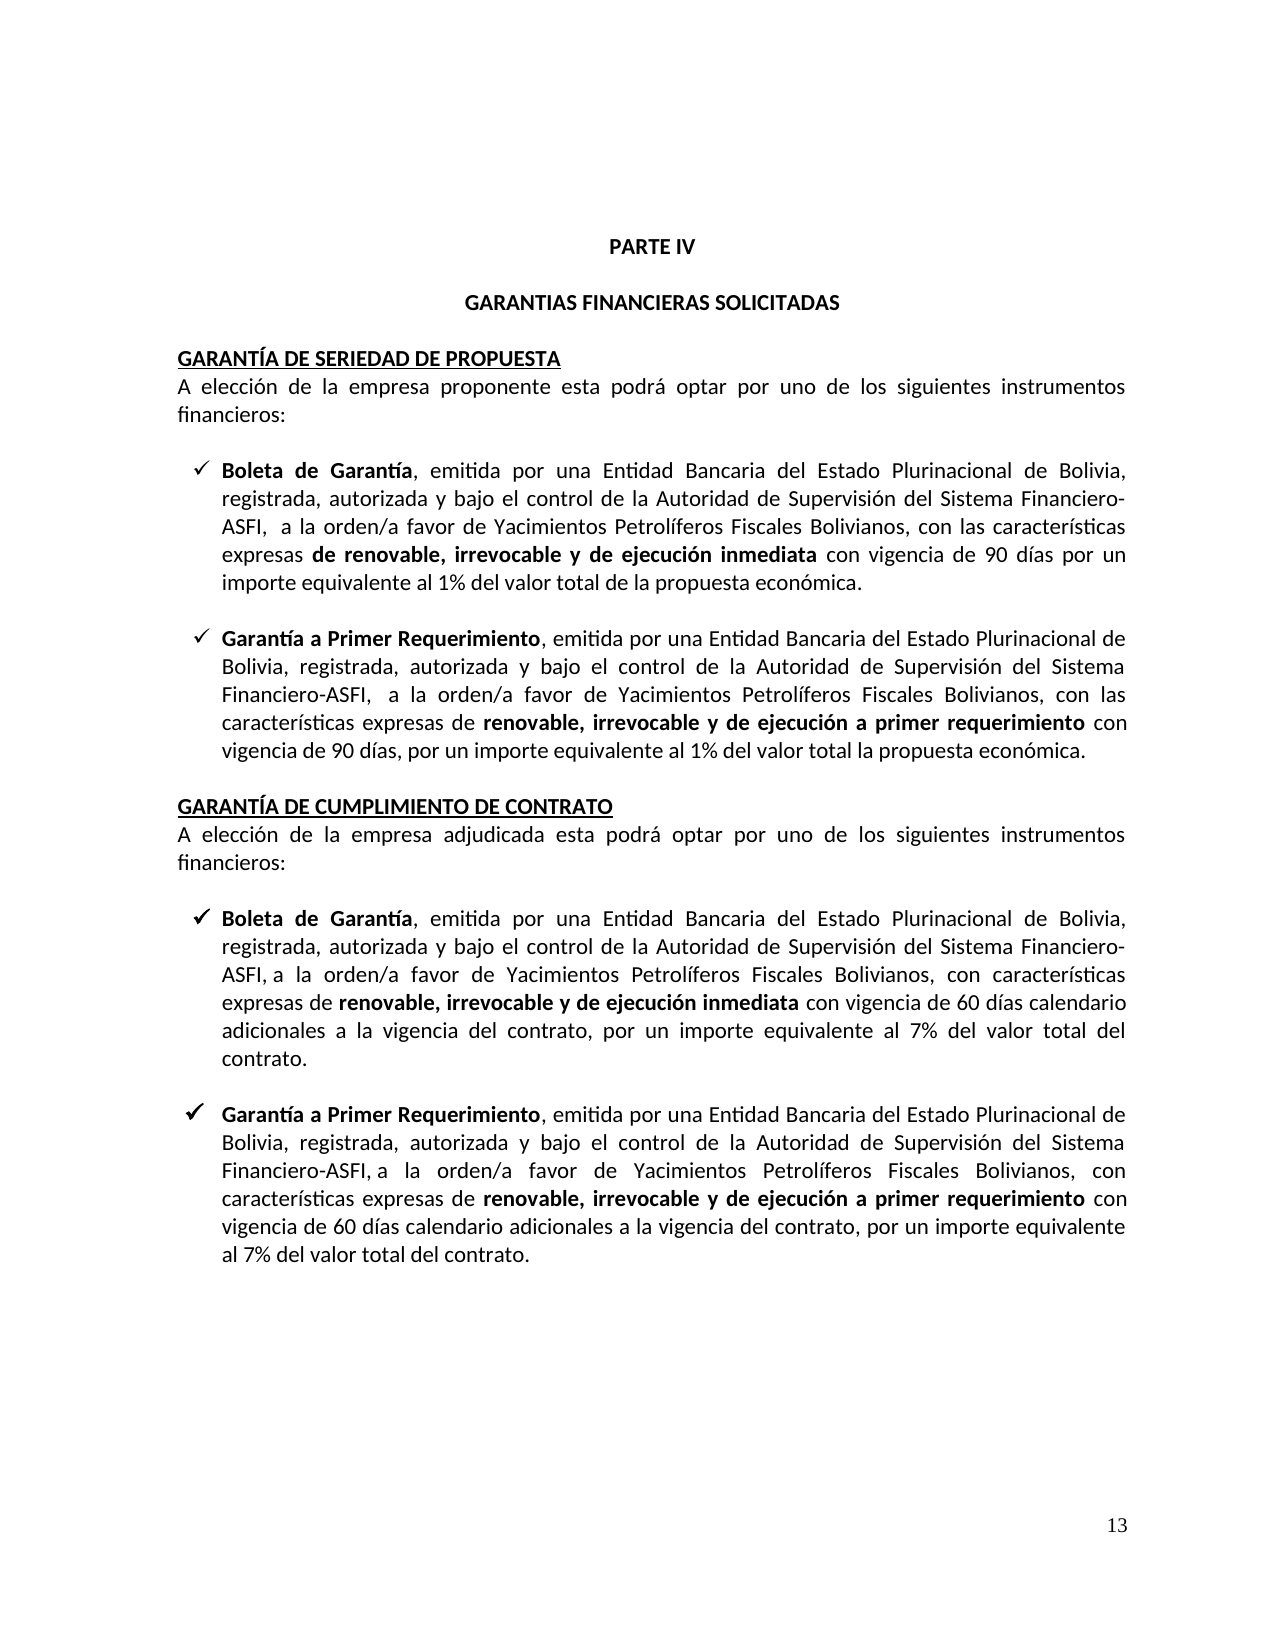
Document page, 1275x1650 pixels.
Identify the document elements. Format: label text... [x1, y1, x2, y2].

list Boleta de Garantía, emitida por una Entidad Bancaria del Estado Plurinacional de Bolivia, registrada, autorizada y bajo el control de la Autoridad de Supervisión del Sistema Financiero-ASFI, a la orden/a favor de Yacimientos Petrolíferos Fiscales Bolivianos, con características expresas de renovable, irrevocable y de ejecución inmediata con vigencia de 60 días calendario adicionales a la vigencia del contrato, por un importe equivalente al 7% del valor total del contrato. [192, 904, 1127, 1072]
list Boleta de Garantía, emitida por una Entidad Bancaria del Estado Plurinacional de Bolivia, registrada, autorizada y bajo el control de la Autoridad de Supervisión del Sistema Financiero-ASFI, a la orden/a favor de Yacimientos Petrolíferos Fiscales Bolivianos, con las características expresas de renovable, irrevocable y de ejecución inmediata con vigencia de 90 días por un importe equivalente al 1% del valor total de la propuesta económica. [192, 456, 1127, 596]
text A elección de la empresa proponente esta podrá optar por uno de los siguientes instrumentos financieros: [177, 372, 1127, 428]
text GARANTÍA DE CUMPLIMIENTO DE CONTRATO [177, 792, 1127, 820]
text PARTE IV [177, 232, 1127, 260]
text A elección de la empresa adjudicada esta podrá optar por uno de los siguientes instrumentos financieros: [177, 820, 1127, 876]
list Garantía a Primer Requerimiento, emitida por una Entidad Bancaria del Estado Plurinacional de Bolivia, registrada, autorizada y bajo el control de la Autoridad de Supervisión del Sistema Financiero-ASFI, a la orden/a favor de Yacimientos Petrolíferos Fiscales Bolivianos, con las características expresas de renovable, irrevocable y de ejecución a primer requerimiento con vigencia de 90 días, por un importe equivalente al 1% del valor total la propuesta económica. [192, 624, 1127, 764]
text GARANTÍA DE SERIEDAD DE PROPUESTA [177, 344, 1127, 372]
text GARANTIAS FINANCIERAS SOLICITADAS [177, 288, 1127, 316]
list Garantía a Primer Requerimiento, emitida por una Entidad Bancaria del Estado Plurinacional de Bolivia, registrada, autorizada y bajo el control de la Autoridad de Supervisión del Sistema Financiero-ASFI, a la orden/a favor de Yacimientos Petrolíferos Fiscales Bolivianos, con características expresas de renovable, irrevocable y de ejecución a primer requerimiento con vigencia de 60 días calendario adicionales a la vigencia del contrato, por un importe equivalente al 7% del valor total del contrato. [184, 1100, 1127, 1268]
